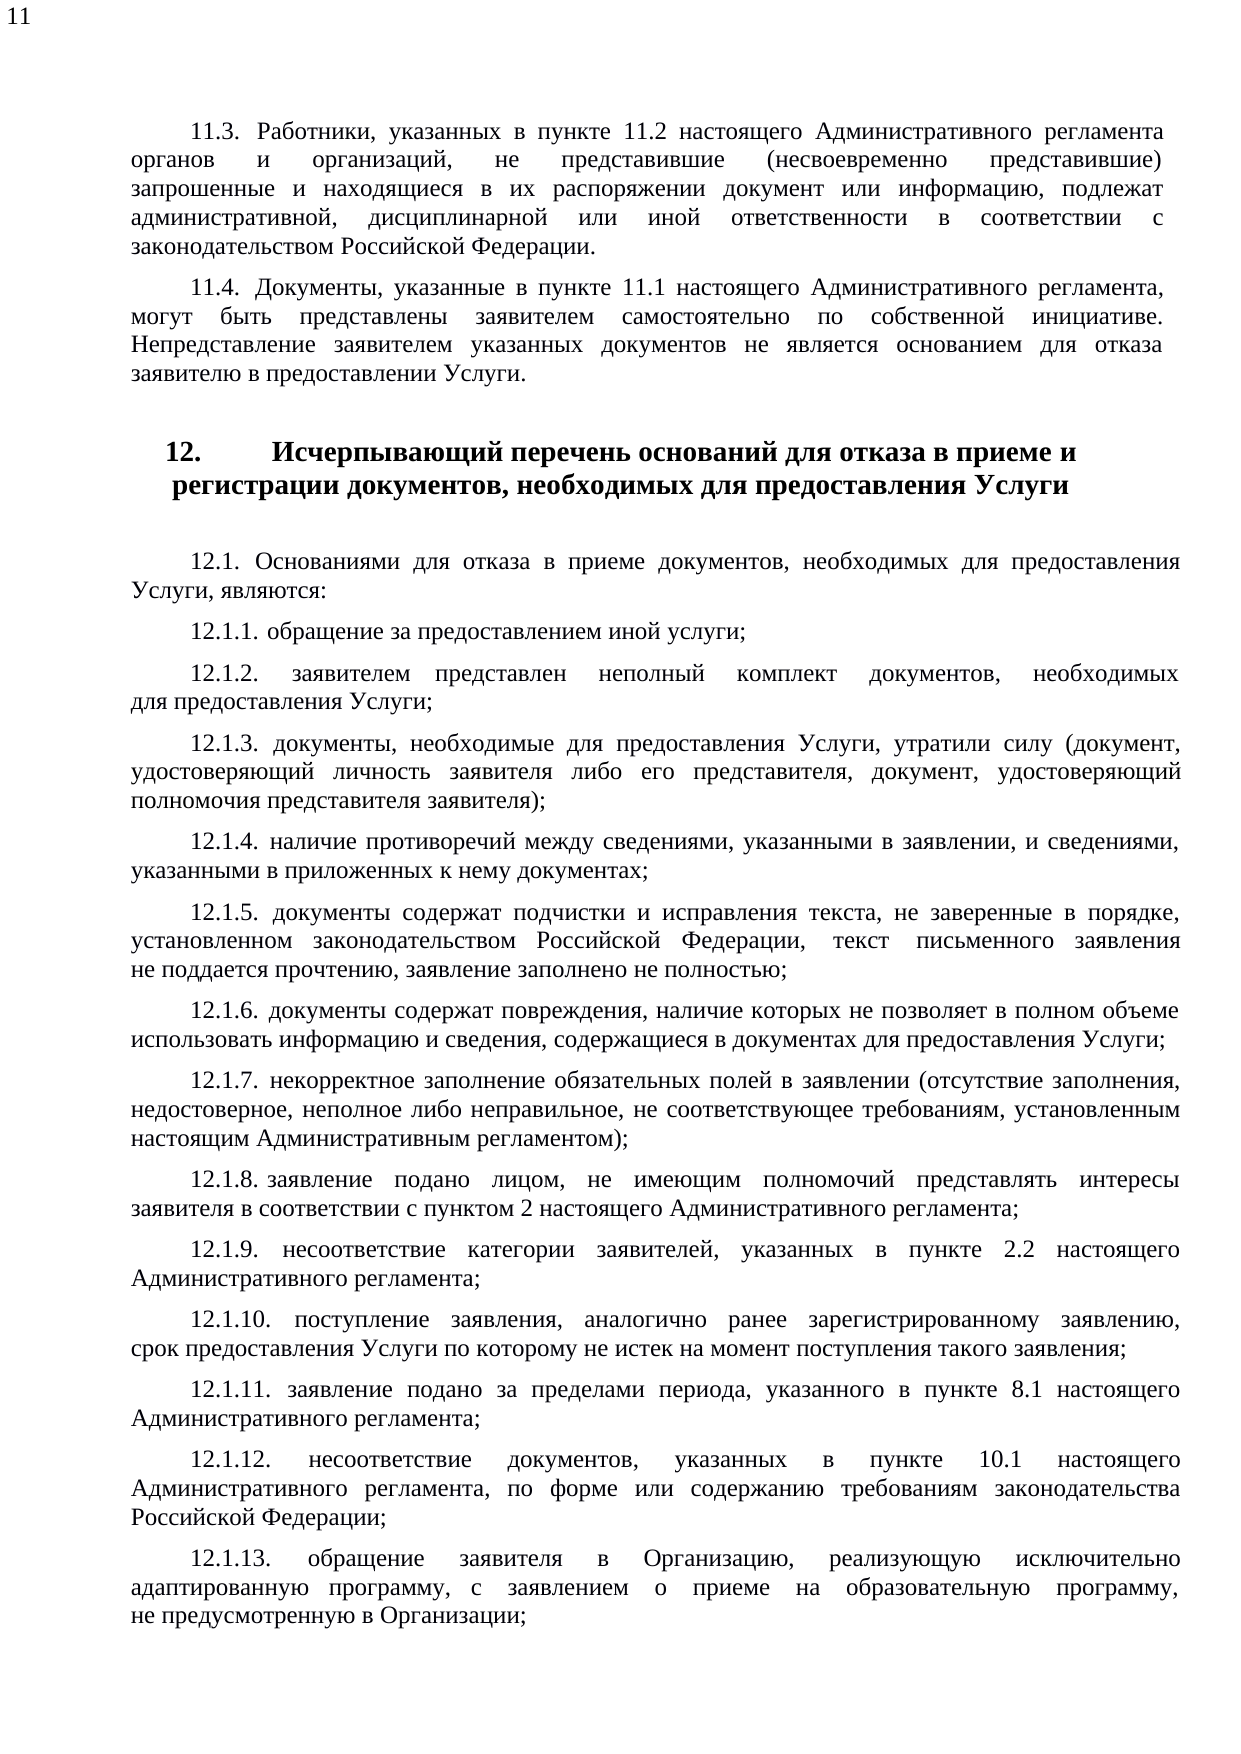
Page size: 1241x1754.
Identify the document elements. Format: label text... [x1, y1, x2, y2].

list заявителем представлен неполный комплект документов, необходимых для предоставления Услуги; [131, 658, 1181, 715]
list документы содержат повреждения, наличие которых не позволяет в полном объеме использовать информацию и сведения, содержащиеся в документах для предоставления Услуги; [131, 995, 1180, 1053]
list обращение заявителя в Организацию, реализующую исключительно адаптированную программу, с заявлением о приеме на образовательную программу, не предусмотренную в Организации; [131, 1543, 1181, 1629]
list поступление заявления, аналогично ранее зарегистрированному заявлению, срок предоставления Услуги по которому не истек на момент поступления такого заявления; [131, 1304, 1181, 1362]
list Основаниями для отказа в приеме документов, необходимых для предоставления Услуги, являются: [131, 546, 1181, 604]
list некорректное заполнение обязательных полей в заявлении (отсутствие заполнения, недостоверное, неполное либо неправильное, не соответствующее требованиям, установленным настоящим Административным регламентом); [131, 1065, 1182, 1152]
subtitle Исчерпывающий перечень оснований для отказа в приеме и регистрации документов, необходимых для предоставления Услуги [131, 434, 1110, 501]
list несоответствие документов, указанных в пункте 10.1 настоящего Административного регламента, по форме или содержанию требованиям законодательства Российской Федерации; [131, 1444, 1181, 1530]
list заявление подано за пределами периода, указанного в пункте 8.1 настоящего Административного регламента; [131, 1374, 1181, 1432]
list заявление подано лицом, не имеющим полномочий представлять интересы заявителя в соответствии с пунктом 2 настоящего Административного регламента; [131, 1164, 1181, 1222]
list обращение за предоставлением иной услуги; [131, 616, 1209, 645]
list наличие противоречий между сведениями, указанными в заявлении, и сведениями, указанными в приложенных к нему документах; [131, 826, 1180, 884]
list несоответствие категории заявителей, указанных в пункте 2.2 настоящего Административного регламента; [131, 1234, 1180, 1292]
list Документы, указанные в пункте 11.1 настоящего Административного регламента, могут быть представлены заявителем самостоятельно по собственной инициативе. Непредставление заявителем указанных документов не является основанием для отказа заявителю в предоставлении Услуги. [131, 272, 1164, 387]
list Работники, указанных в пункте 11.2 настоящего Административного регламента органов и организаций, не представившие (несвоевременно представившие) запрошенные и находящиеся в их распоряжении документ или информацию, подлежат административной, дисциплинарной или иной ответственности в соответствии с законодательством Российской Федерации. [131, 116, 1164, 259]
list документы, необходимые для предоставления Услуги, утратили силу (документ, удостоверяющий личность заявителя либо его представителя, документ, удостоверяющий полномочия представителя заявителя); [131, 728, 1181, 814]
list документы содержат подчистки и исправления текста, не заверенные в порядке, установленном законодательством Российской Федерации, текст письменного заявления не поддается прочтению, заявление заполнено не полностью; [131, 897, 1181, 983]
